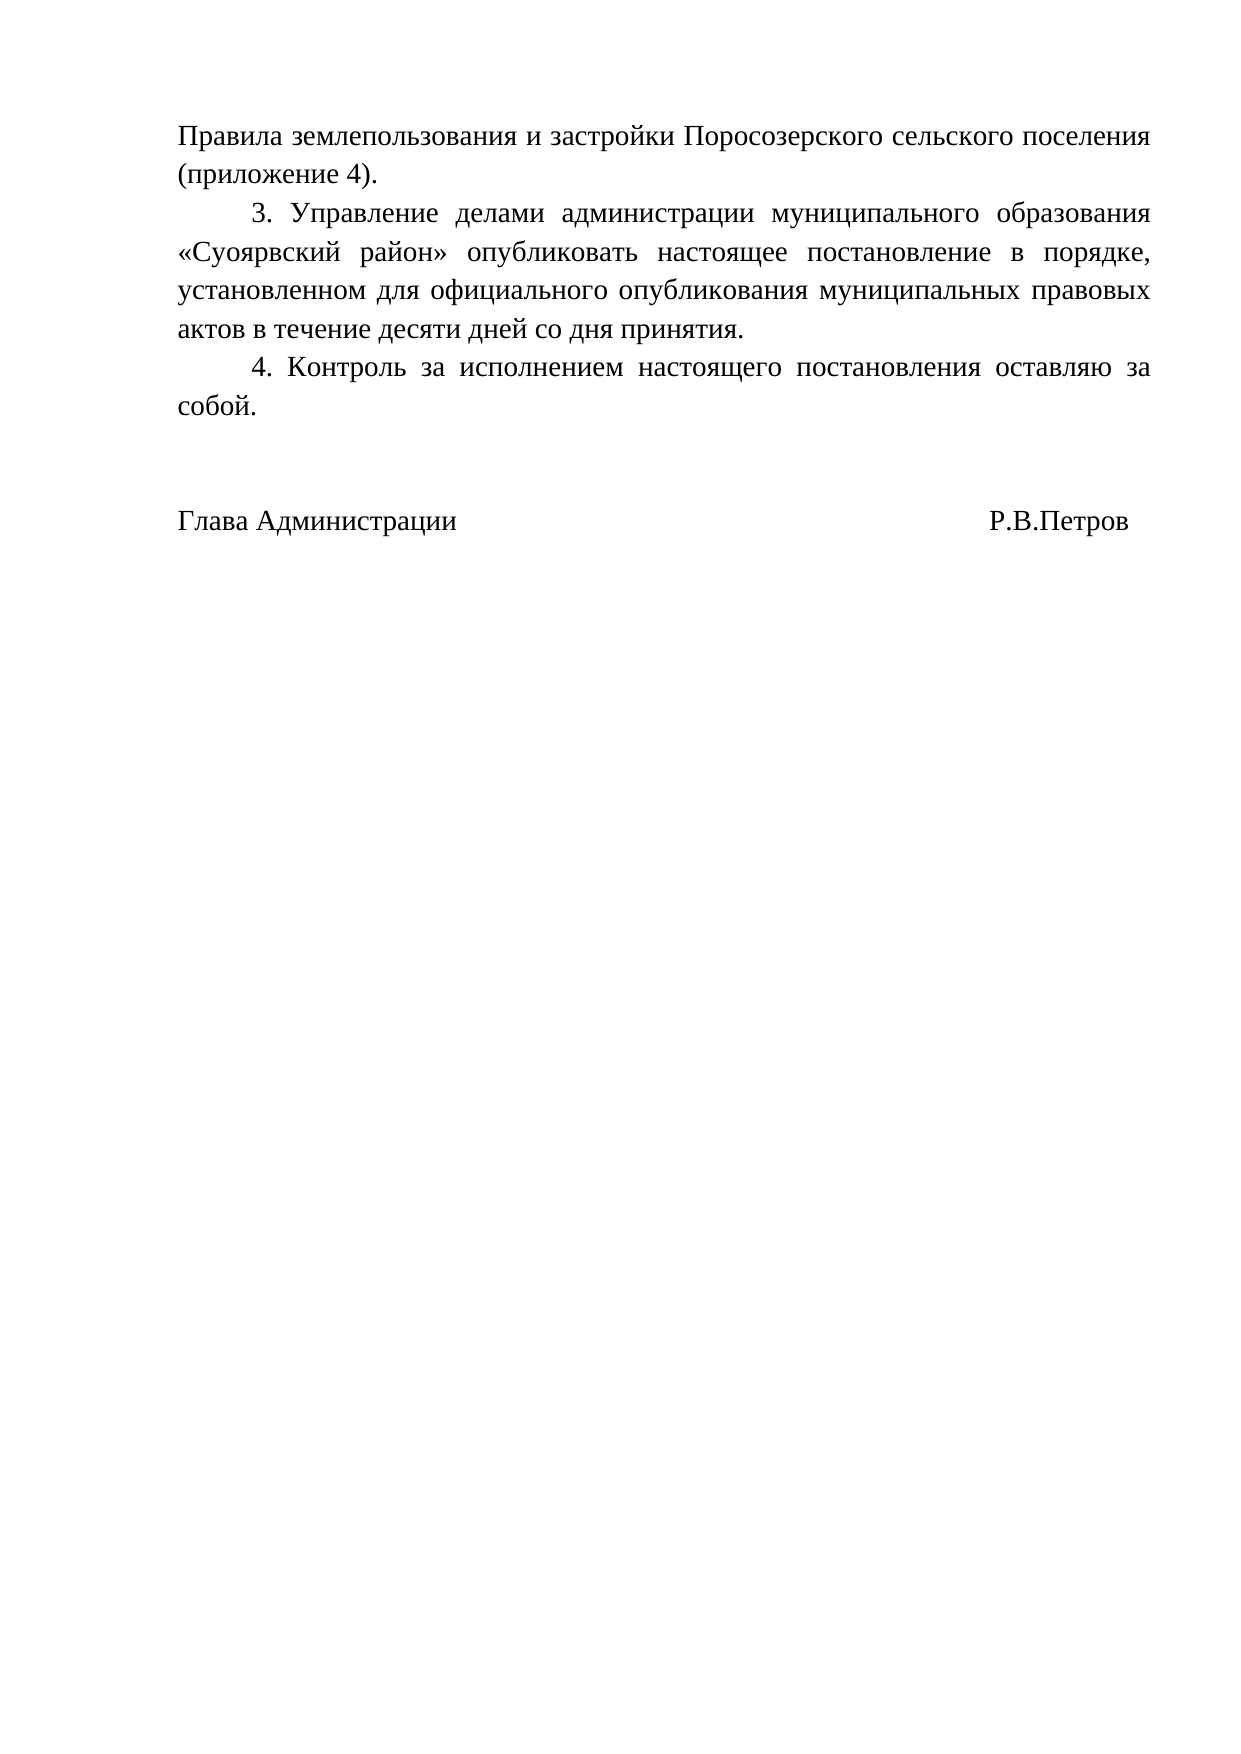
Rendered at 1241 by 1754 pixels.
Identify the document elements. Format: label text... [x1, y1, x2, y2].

text 4. Контроль за исполнением настоящего постановления оставляю за собой. [177, 349, 1152, 421]
text 3. Управление делами администрации муниципального образования «Суоярвский район» опубликовать настоящее постановление в порядке, установленном для официального опубликования муниципальных правовых актов в течение десяти дней со дня принятия. [177, 195, 1152, 344]
text Глава Администрации Р.В.Петров [177, 503, 1152, 537]
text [177, 118, 1152, 190]
